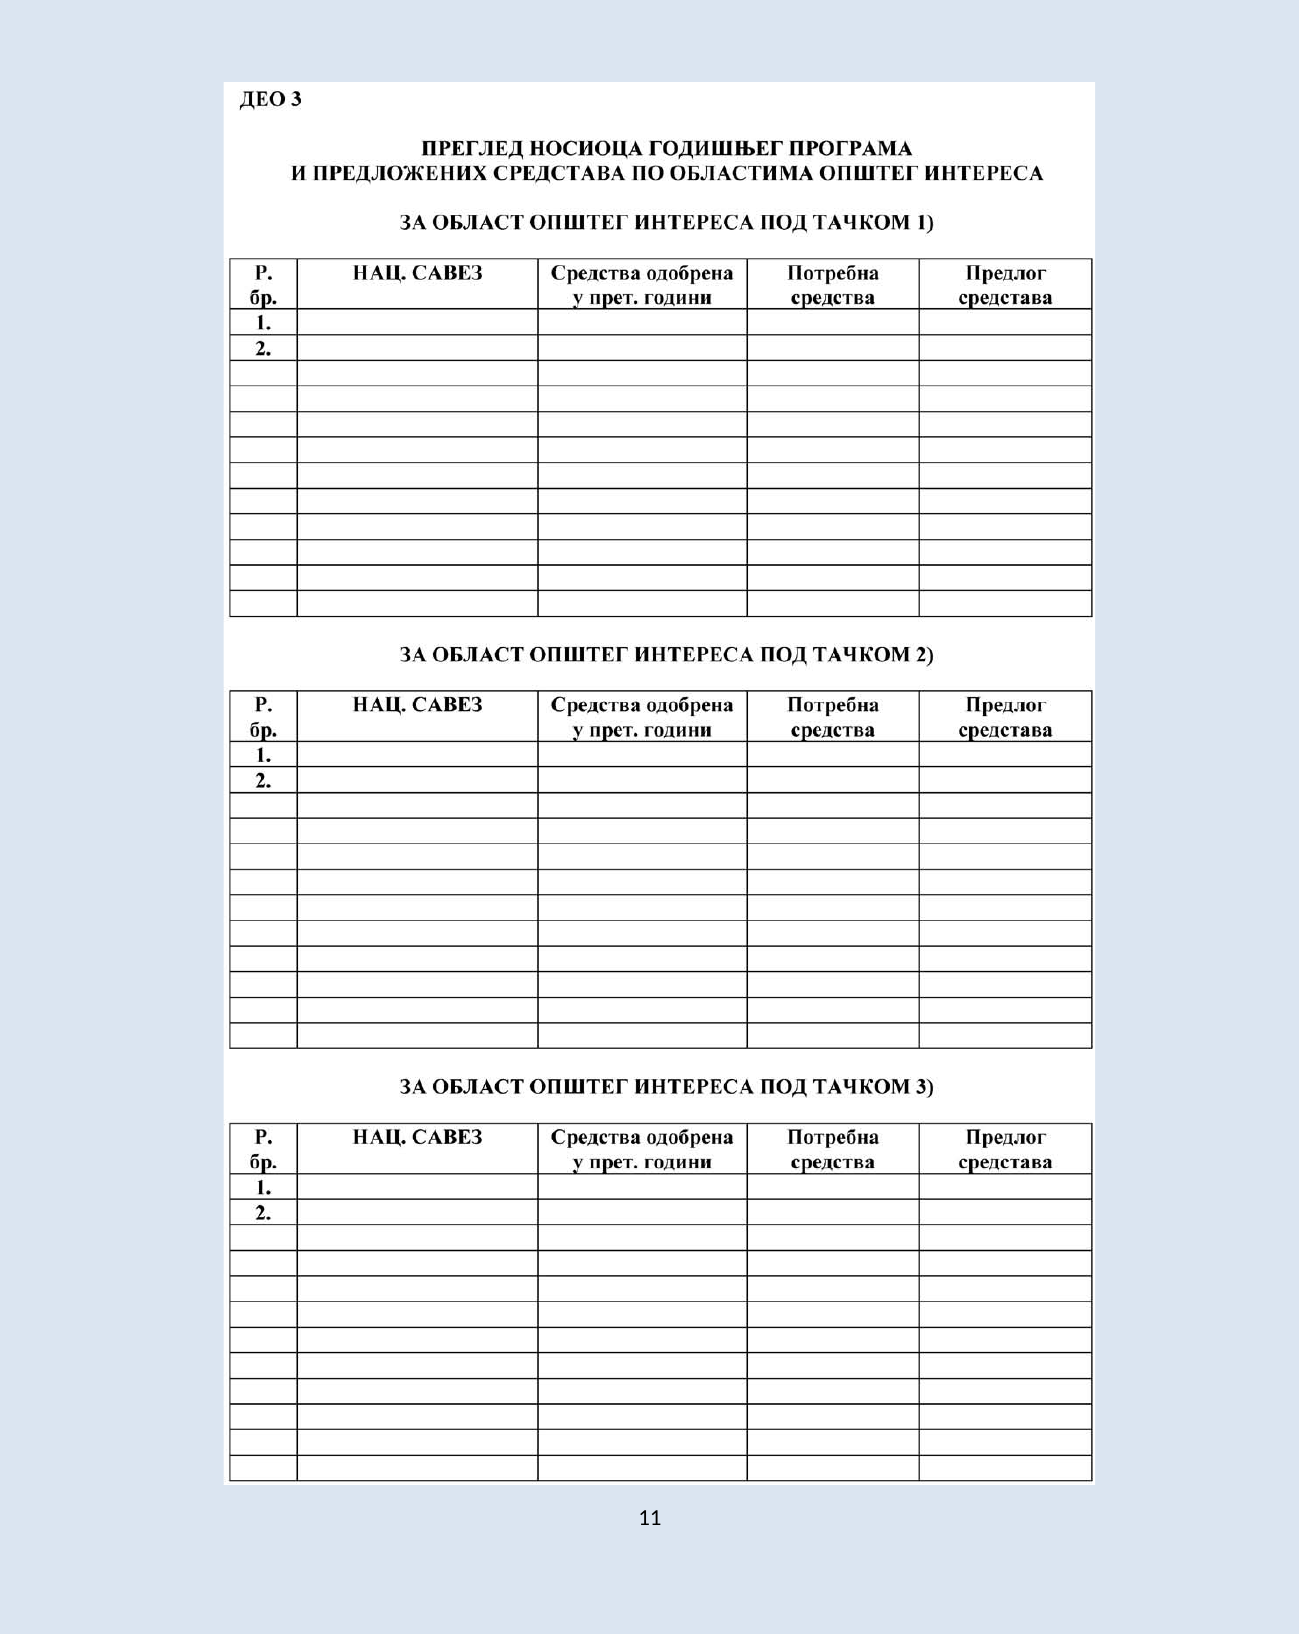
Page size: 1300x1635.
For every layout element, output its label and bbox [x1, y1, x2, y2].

picture [223, 82, 1096, 1485]
